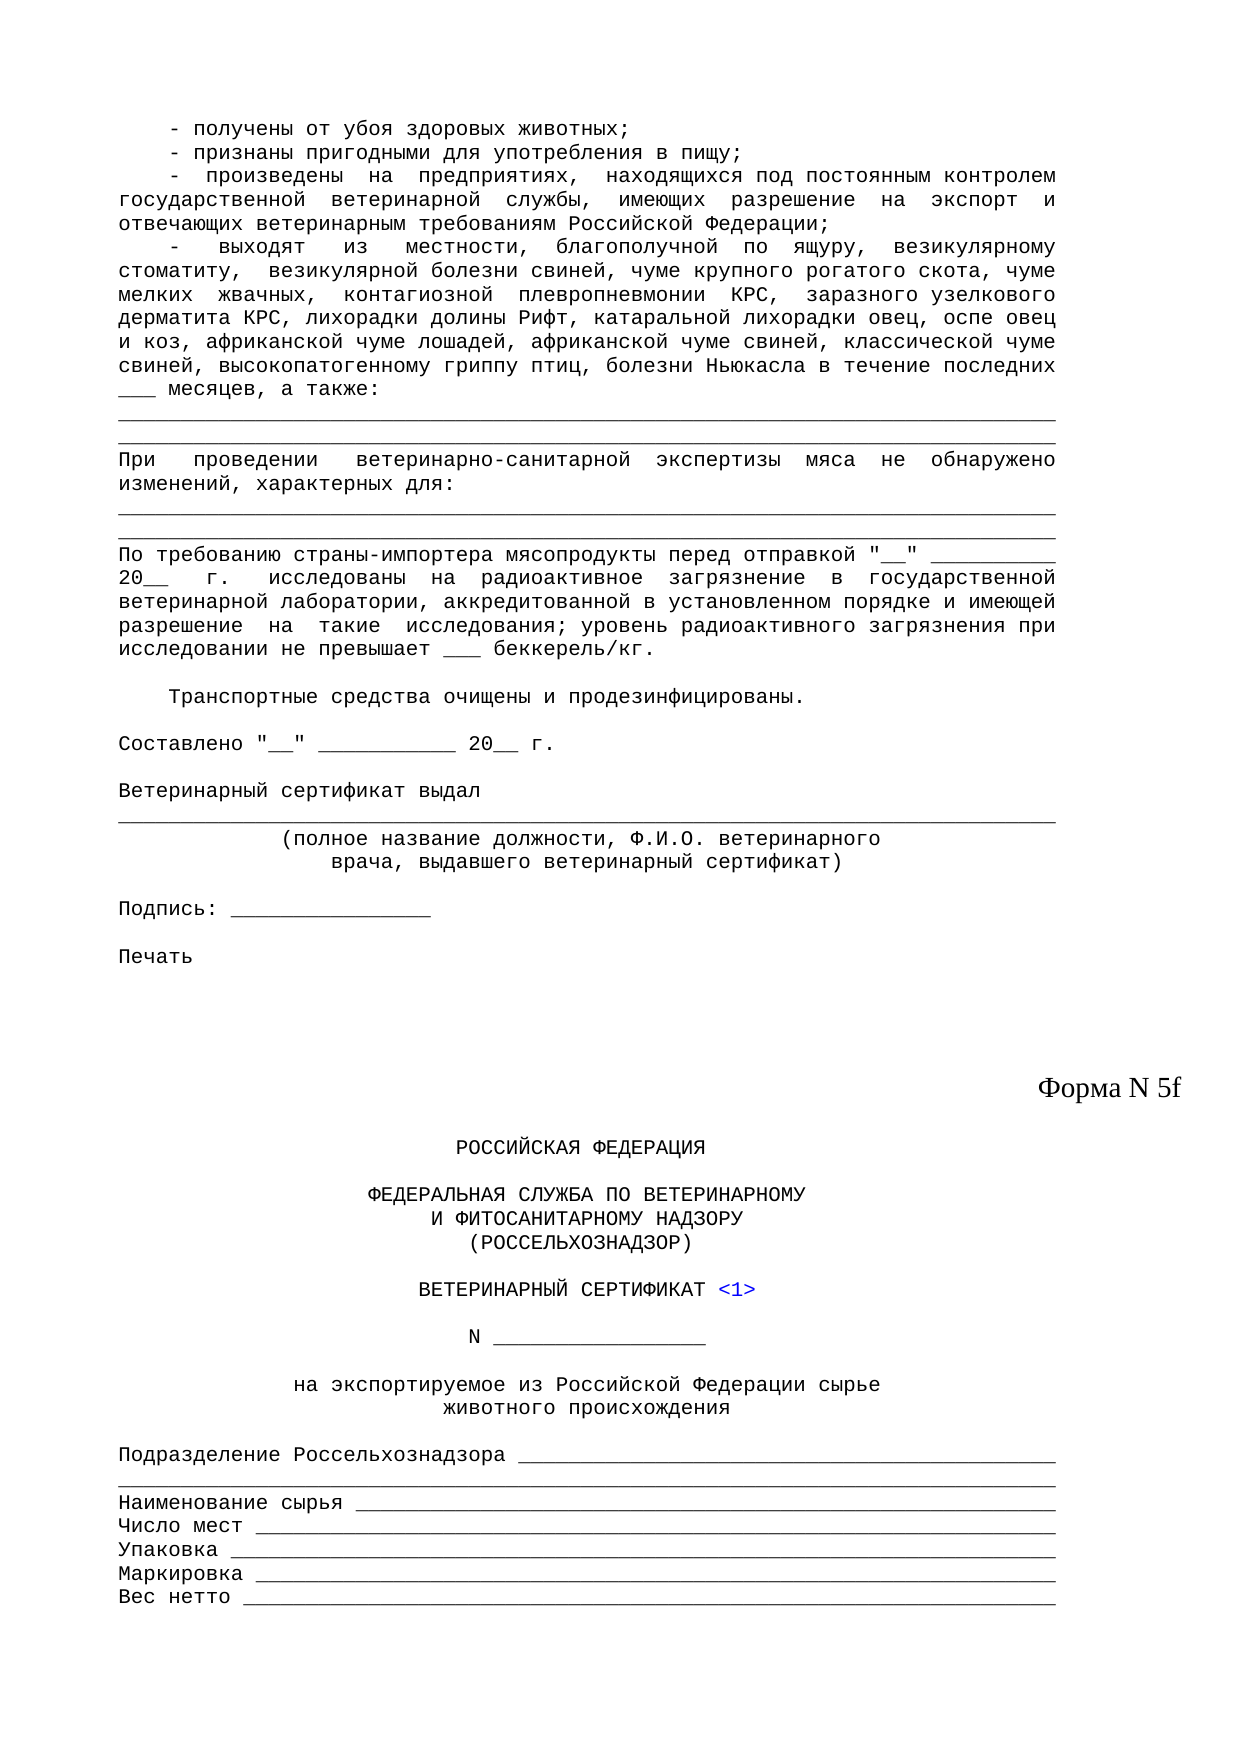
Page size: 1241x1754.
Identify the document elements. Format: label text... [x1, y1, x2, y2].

text и коз, африканской чуме лошадей, африканской чуме свиней, классической чуме [118, 331, 1181, 354]
text Подразделение Россельхознадзора ___________________________________________ [118, 1444, 1181, 1468]
text животного происхождения [118, 1397, 1181, 1421]
text Вес нетто _________________________________________________________________ [118, 1586, 1181, 1610]
text на экспортируемое из Российской Федерации сырье [118, 1373, 1181, 1397]
text Маркировка ________________________________________________________________ [118, 1563, 1181, 1586]
text N _________________ [118, 1326, 1181, 1350]
text стоматиту, везикулярной болезни свиней, чуме крупного рогатого скота, чуме [118, 260, 1181, 284]
text Печать [118, 946, 1181, 969]
text разрешение на такие исследования; уровень радиоактивного загрязнения при [118, 615, 1181, 638]
text Подпись: ________________ [118, 898, 1181, 922]
text ___________________________________________________________________________ [118, 496, 1181, 520]
text дерматита КРС, лихорадки долины Рифт, катаральной лихорадки овец, оспе овец [118, 307, 1181, 331]
text - выходят из местности, благополучной по ящуру, везикулярному [118, 236, 1181, 260]
text Число мест ________________________________________________________________ [118, 1515, 1181, 1539]
text - получены от убоя здоровых животных; [118, 118, 1181, 142]
text Составлено "__" ___________ 20__ г. [118, 733, 1181, 757]
text ___________________________________________________________________________ [118, 520, 1181, 544]
text Наименование сырья ________________________________________________________ [118, 1492, 1181, 1515]
text Ветеринарный сертификат выдал [118, 780, 1181, 804]
text врача, выдавшего ветеринарный сертификат) [118, 851, 1181, 875]
text ___________________________________________________________________________ [118, 402, 1181, 426]
text Упаковка __________________________________________________________________ [118, 1539, 1181, 1563]
text РОССИЙСКАЯ ФЕДЕРАЦИЯ [118, 1137, 1181, 1161]
text Транспортные средства очищены и продезинфицированы. [118, 686, 1181, 709]
text По требованию страны-импортера мясопродукты перед отправкой "__" __________ [118, 544, 1181, 567]
text 20__ г. исследованы на радиоактивное загрязнение в государственной [118, 567, 1181, 591]
text ___________________________________________________________________________ [118, 804, 1181, 827]
text И ФИТОСАНИТАРНОМУ НАДЗОРУ [118, 1208, 1181, 1232]
text ФЕДЕРАЛЬНАЯ СЛУЖБА ПО ВЕТЕРИНАРНОМУ [118, 1184, 1181, 1208]
text - признаны пригодными для употребления в пищу; [118, 142, 1181, 165]
text изменений, характерных для: [118, 473, 1181, 496]
text государственной ветеринарной службы, имеющих разрешение на экспорт и [118, 189, 1181, 213]
text отвечающих ветеринарным требованиям Российской Федерации; [118, 213, 1181, 236]
text ___________________________________________________________________________ [118, 426, 1181, 449]
text ___ месяцев, а также: [118, 378, 1181, 402]
text При проведении ветеринарно-санитарной экспертизы мяса не обнаружено [118, 449, 1181, 473]
text (полное название должности, Ф.И.О. ветеринарного [118, 827, 1181, 851]
text - произведены на предприятиях, находящихся под постоянным контролем [118, 165, 1181, 189]
text исследовании не превышает ___ беккерель/кг. [118, 638, 1181, 662]
text мелких жвачных, контагиозной плевропневмонии КРС, заразного узелкового [118, 284, 1181, 307]
text ВЕТЕРИНАРНЫЙ СЕРТИФИКАТ <1> [118, 1279, 1181, 1303]
text Форма N 5f [118, 1070, 1181, 1103]
text ветеринарной лаборатории, аккредитованной в установленном порядке и имеющей [118, 591, 1181, 615]
text свиней, высокопатогенному гриппу птиц, болезни Ньюкасла в течение последних [118, 354, 1181, 378]
text ___________________________________________________________________________ [118, 1468, 1181, 1492]
text (РОССЕЛЬХОЗНАДЗОР) [118, 1232, 1181, 1255]
